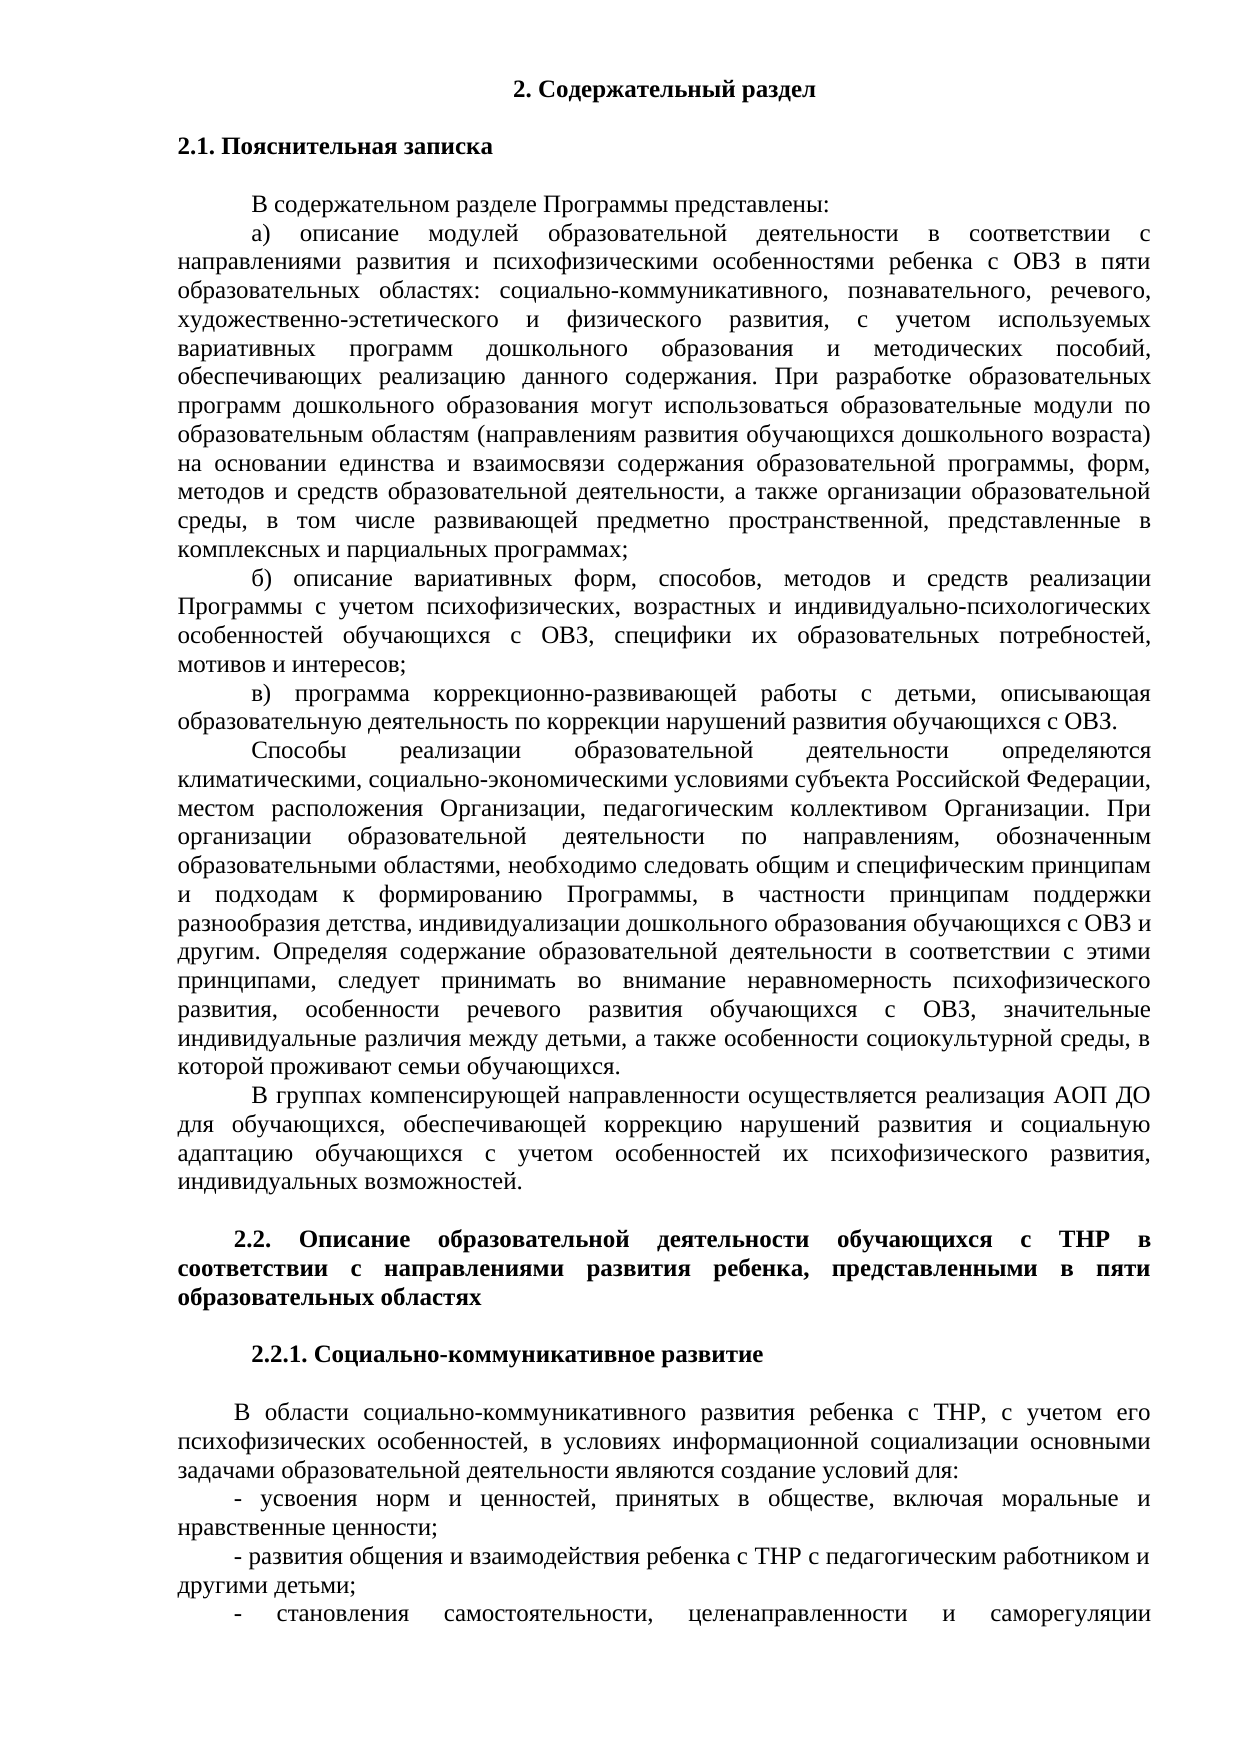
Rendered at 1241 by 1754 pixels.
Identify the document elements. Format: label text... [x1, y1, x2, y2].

text 2. Содержательный раздел [177, 74, 1152, 103]
text 2.2. Описание образовательной деятельности обучающихся с ТНР в соответствии с направлениями развития ребенка, представленными в пяти образовательных областях [177, 1224, 1152, 1311]
text б) описание вариативных форм, способов, методов и средств реализации Программы с учетом психофизических, возрастных и индивидуально-психологических особенностей обучающихся с ОВЗ, специфики их образовательных потребностей, мотивов и интересов; [177, 563, 1152, 678]
text - развития общения и взаимодействия ребенка с ТНР с педагогическим работником и другими детьми; [177, 1541, 1152, 1598]
text В области социально-коммуникативного развития ребенка с ТНР, с учетом его психофизических особенностей, в условиях информационной социализации основными задачами образовательной деятельности являются создание условий для: [177, 1397, 1152, 1483]
text В группах компенсирующей направленности осуществляется реализация АОП ДО для обучающихся, обеспечивающей коррекцию нарушений развития и социальную адаптацию обучающихся с учетом особенностей их психофизического развития, индивидуальных возможностей. [177, 1080, 1152, 1195]
text а) описание модулей образовательной деятельности в соответствии с направлениями развития и психофизическими особенностями ребенка с ОВЗ в пяти образовательных областях: социально-коммуникативного, познавательного, речевого, художественно-эстетического и физического развития, с учетом используемых вариативных программ дошкольного образования и методических пособий, обеспечивающих реализацию данного содержания. При разработке образовательных программ дошкольного образования могут использоваться образовательные модули по образовательным областям (направлениям развития обучающихся дошкольного возраста) на основании единства и взаимосвязи содержания образовательной программы, форм, методов и средств образовательной деятельности, а также организации образовательной среды, в том числе развивающей предметно пространственной, представленные в комплексных и парциальных программах; [177, 218, 1152, 563]
text 2.2.1. Социально-коммуникативное развитие [177, 1339, 1152, 1368]
text - усвоения норм и ценностей, принятых в обществе, включая моральные и нравственные ценности; [177, 1483, 1152, 1541]
text Способы реализации образовательной деятельности определяются климатическими, социально-экономическими условиями субъекта Российской Федерации, местом расположения Организации, педагогическим коллективом Организации. При организации образовательной деятельности по направлениям, обозначенным образовательными областями, необходимо следовать общим и специфическим принципам и подходам к формированию Программы, в частности принципам поддержки разнообразия детства, индивидуализации дошкольного образования обучающихся с ОВЗ и другим. Определяя содержание образовательной деятельности в соответствии с этими принципами, следует принимать во внимание неравномерность психофизического развития, особенности речевого развития обучающихся с ОВЗ, значительные индивидуальные различия между детьми, а также особенности социокультурной среды, в которой проживают семьи обучающихся. [177, 735, 1152, 1080]
text 2.1. Пояснительная записка [177, 131, 1152, 160]
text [177, 1598, 1152, 1627]
text В содержательном разделе Программы представлены: [177, 189, 1152, 218]
text в) программа коррекционно-развивающей работы с детьми, описывающая образовательную деятельность по коррекции нарушений развития обучающихся с ОВЗ. [177, 678, 1152, 735]
